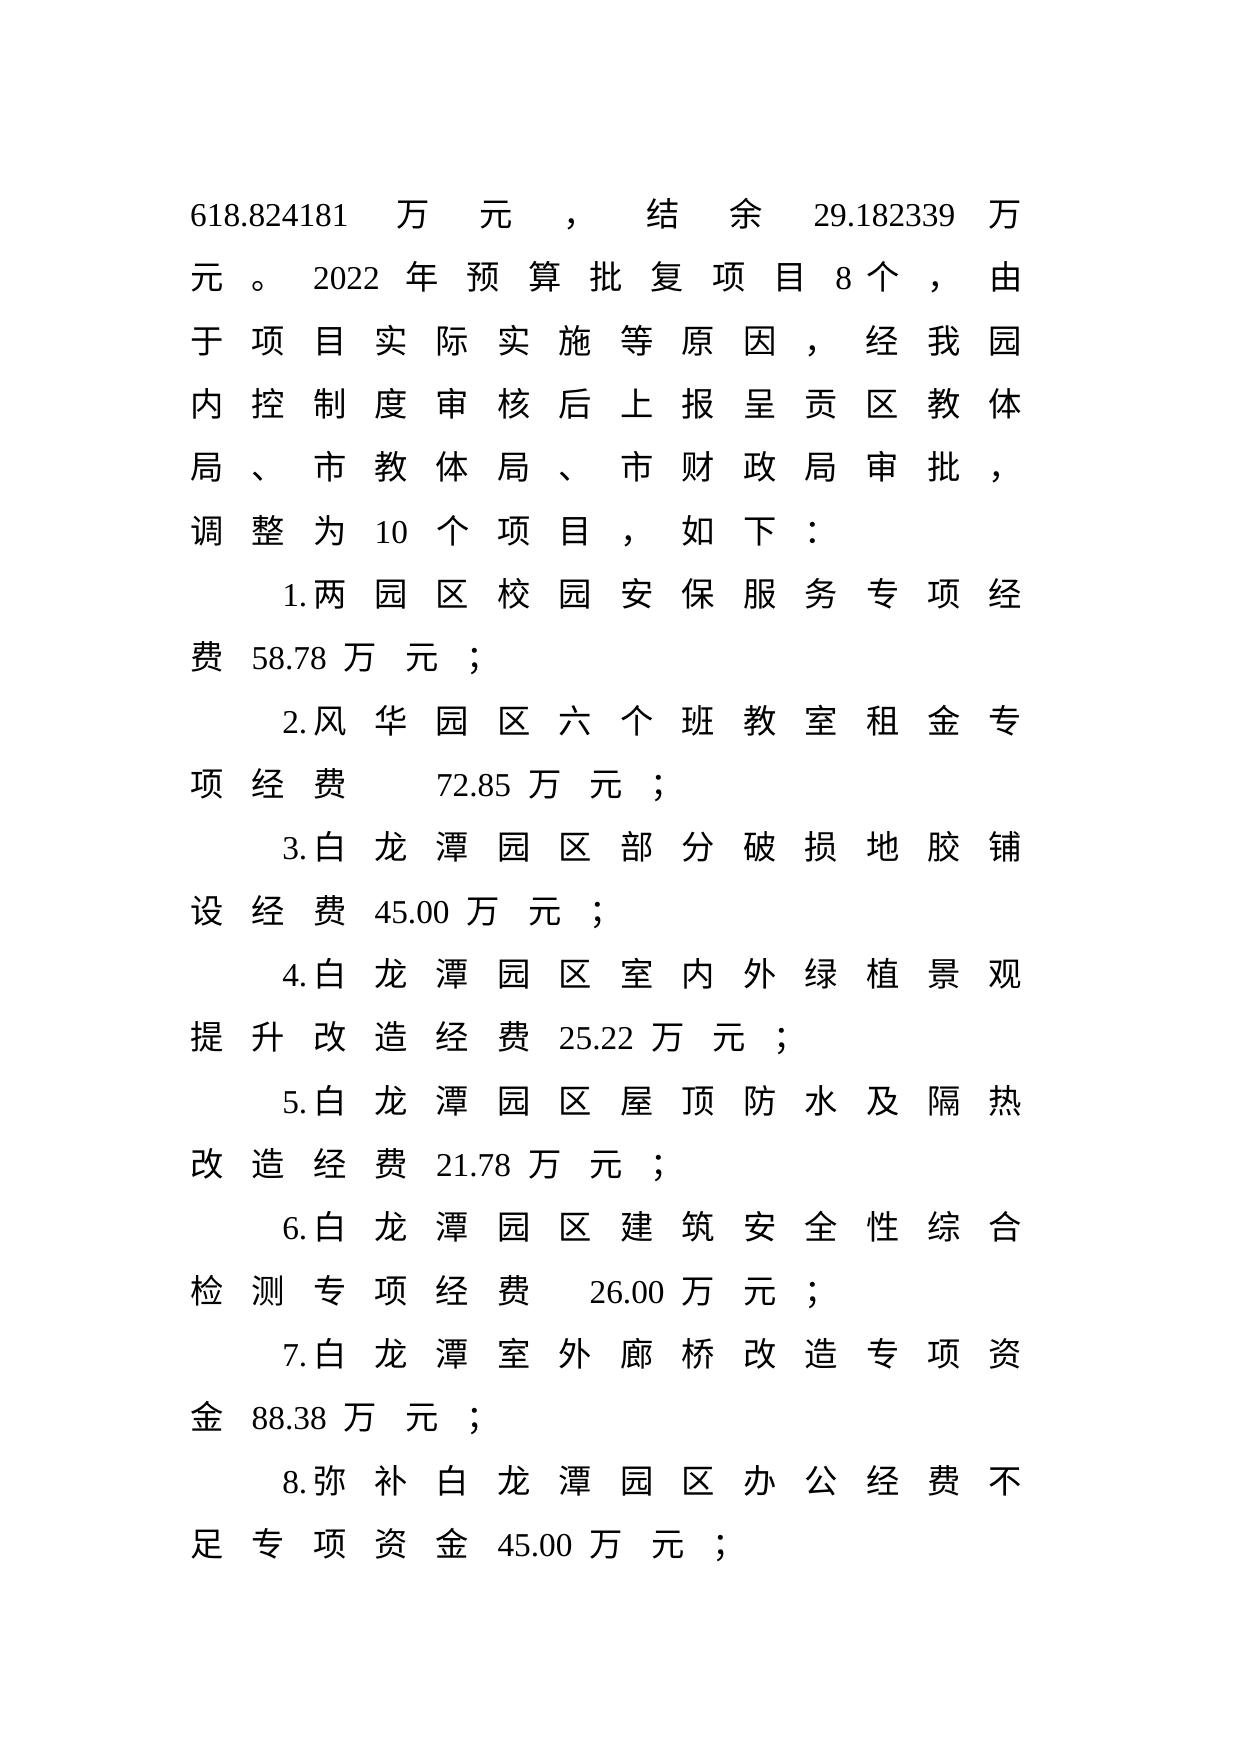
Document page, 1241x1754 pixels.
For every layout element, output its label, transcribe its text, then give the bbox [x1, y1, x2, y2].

text 6.白龙潭园区建筑安全性综合检测专项经费 26.00万元； [190, 1194, 1050, 1320]
text 5.白龙潭园区屋顶防水及隔热改造经费21.78万元； [190, 1067, 1050, 1194]
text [190, 180, 1050, 560]
text 1.两园区校园安保服务专项经费58.78万元； [190, 560, 1050, 687]
text 3.白龙潭园区部分破损地胶铺设经费45.00万元； [190, 814, 1050, 940]
text 8.弥补白龙潭园区办公经费不足专项资金45.00万元； [190, 1447, 1050, 1574]
text 7.白龙潭室外廊桥改造专项资金88.38万元； [190, 1320, 1050, 1447]
text 2.风华园区六个班教室租金专项经费 72.85万元； [190, 687, 1050, 814]
text 4.白龙潭园区室内外绿植景观提升改造经费25.22万元； [190, 940, 1050, 1067]
